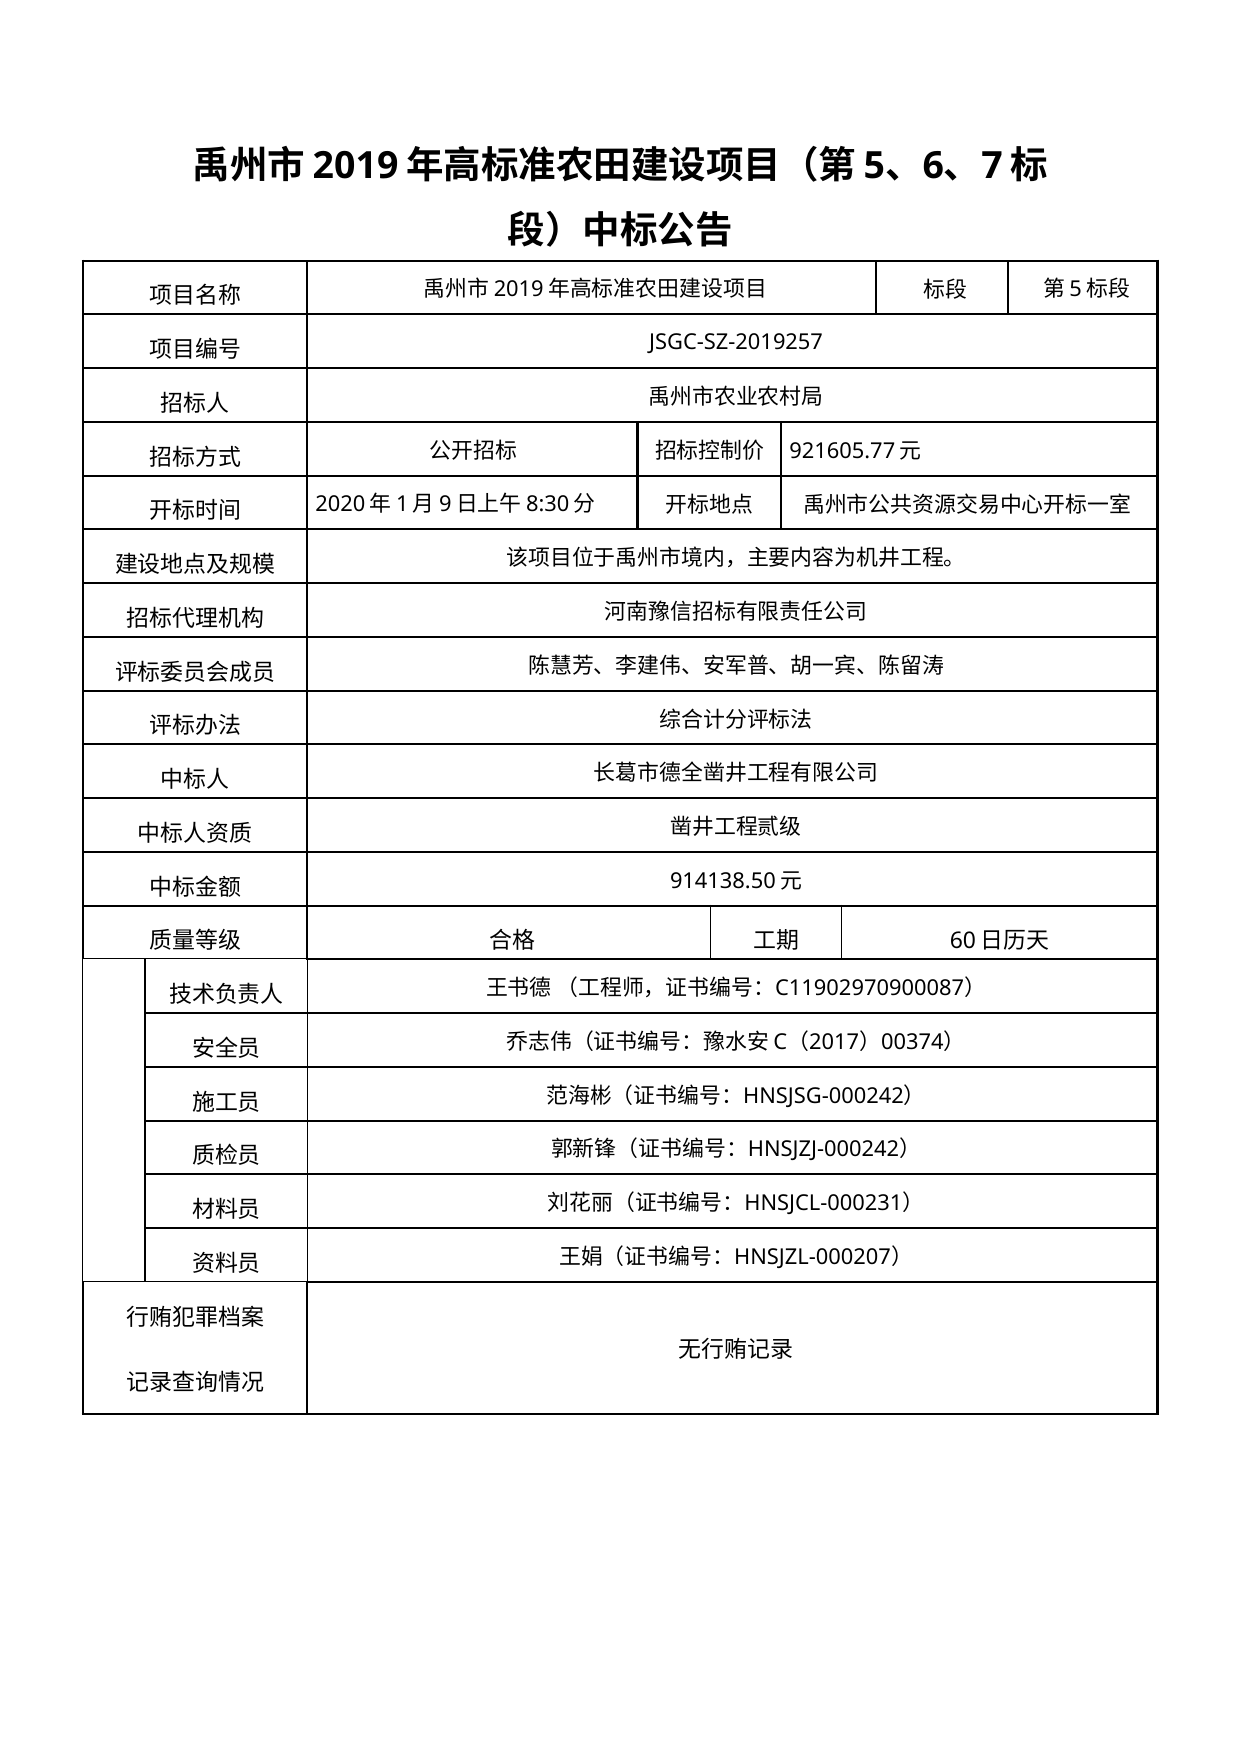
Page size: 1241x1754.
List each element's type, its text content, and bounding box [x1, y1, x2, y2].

table_cell 刘花丽（证书编号：HNSJCL-000231） [308, 1175, 1156, 1227]
table_cell 施工员 [146, 1068, 307, 1119]
table_cell 914138.50元 [308, 853, 1156, 904]
table_cell 招标方式 [84, 423, 306, 474]
table_cell 质检员 [146, 1122, 307, 1173]
table_header 第5标段 [1009, 262, 1156, 313]
table_cell 招标人 [84, 369, 306, 421]
table_cell 乔志伟（证书编号：豫水安C（2017）00374） [308, 1014, 1156, 1066]
table_cell 长葛市德全凿井工程有限公司 [308, 745, 1156, 797]
table_cell 建设地点及规模 [84, 530, 306, 582]
table_header 标段 [877, 262, 1007, 313]
table_cell 资料员 [146, 1229, 307, 1281]
table_cell 该项目位于禹州市境内，主要内容为机井工程。 [308, 530, 1156, 582]
table_cell 无行贿记录 [308, 1283, 1156, 1413]
table_header 项目名称 [84, 262, 306, 313]
table_cell 工期 [711, 907, 841, 958]
table_cell 河南豫信招标有限责任公司 [308, 584, 1156, 636]
table_cell 招标代理机构 [84, 584, 306, 636]
table_cell 开标地点 [639, 477, 780, 528]
table_cell 招标控制价 [639, 423, 780, 474]
table_cell 王娟（证书编号：HNSJZL-000207） [308, 1229, 1156, 1281]
table_cell 合格 [308, 907, 710, 958]
table_cell 开标时间 [84, 477, 306, 528]
table_cell 行贿犯罪档案 记录查询情况 [84, 1282, 306, 1413]
table_cell 凿井工程贰级 [308, 799, 1156, 851]
text 禹州市2019年高标准农田建设项目（第5、6、7标段）中标公告 [187, 129, 1053, 259]
table_cell 禹州市公共资源交易中心开标一室 [782, 477, 1156, 528]
table_cell 材料员 [146, 1175, 307, 1227]
table_cell 质量等级 [84, 907, 306, 958]
table_cell JSGC-SZ-2019257 [308, 315, 1156, 367]
table_cell 综合计分评标法 [308, 692, 1156, 743]
table_cell [83, 959, 144, 1281]
table_cell 中标人资质 [84, 799, 306, 851]
table_cell 技术负责人 [146, 959, 307, 1012]
table_header 禹州市2019年高标准农田建设项目 [308, 262, 875, 313]
table_cell 安全员 [146, 1014, 307, 1066]
table_cell 评标委员会成员 [84, 638, 306, 689]
table_cell 陈慧芳、李建伟、安军普、胡一宾、陈留涛 [308, 638, 1156, 689]
table_cell 评标办法 [84, 692, 306, 743]
table_cell 范海彬（证书编号：HNSJSG-000242） [308, 1068, 1156, 1119]
table_cell 中标人 [84, 745, 306, 797]
table_cell 项目编号 [84, 315, 306, 367]
table_cell 郭新锋（证书编号：HNSJZJ-000242） [308, 1122, 1156, 1173]
table_cell 60日历天 [842, 907, 1156, 958]
table_cell 公开招标 [308, 423, 636, 474]
table_cell 2020年1月9日上午8:30分 [308, 477, 636, 528]
table_cell 中标金额 [84, 853, 306, 904]
table_cell 921605.77元 [782, 423, 1156, 474]
table_cell 王书德 （工程师，证书编号：C11902970900087） [308, 960, 1156, 1012]
table_cell 禹州市农业农村局 [308, 369, 1156, 421]
